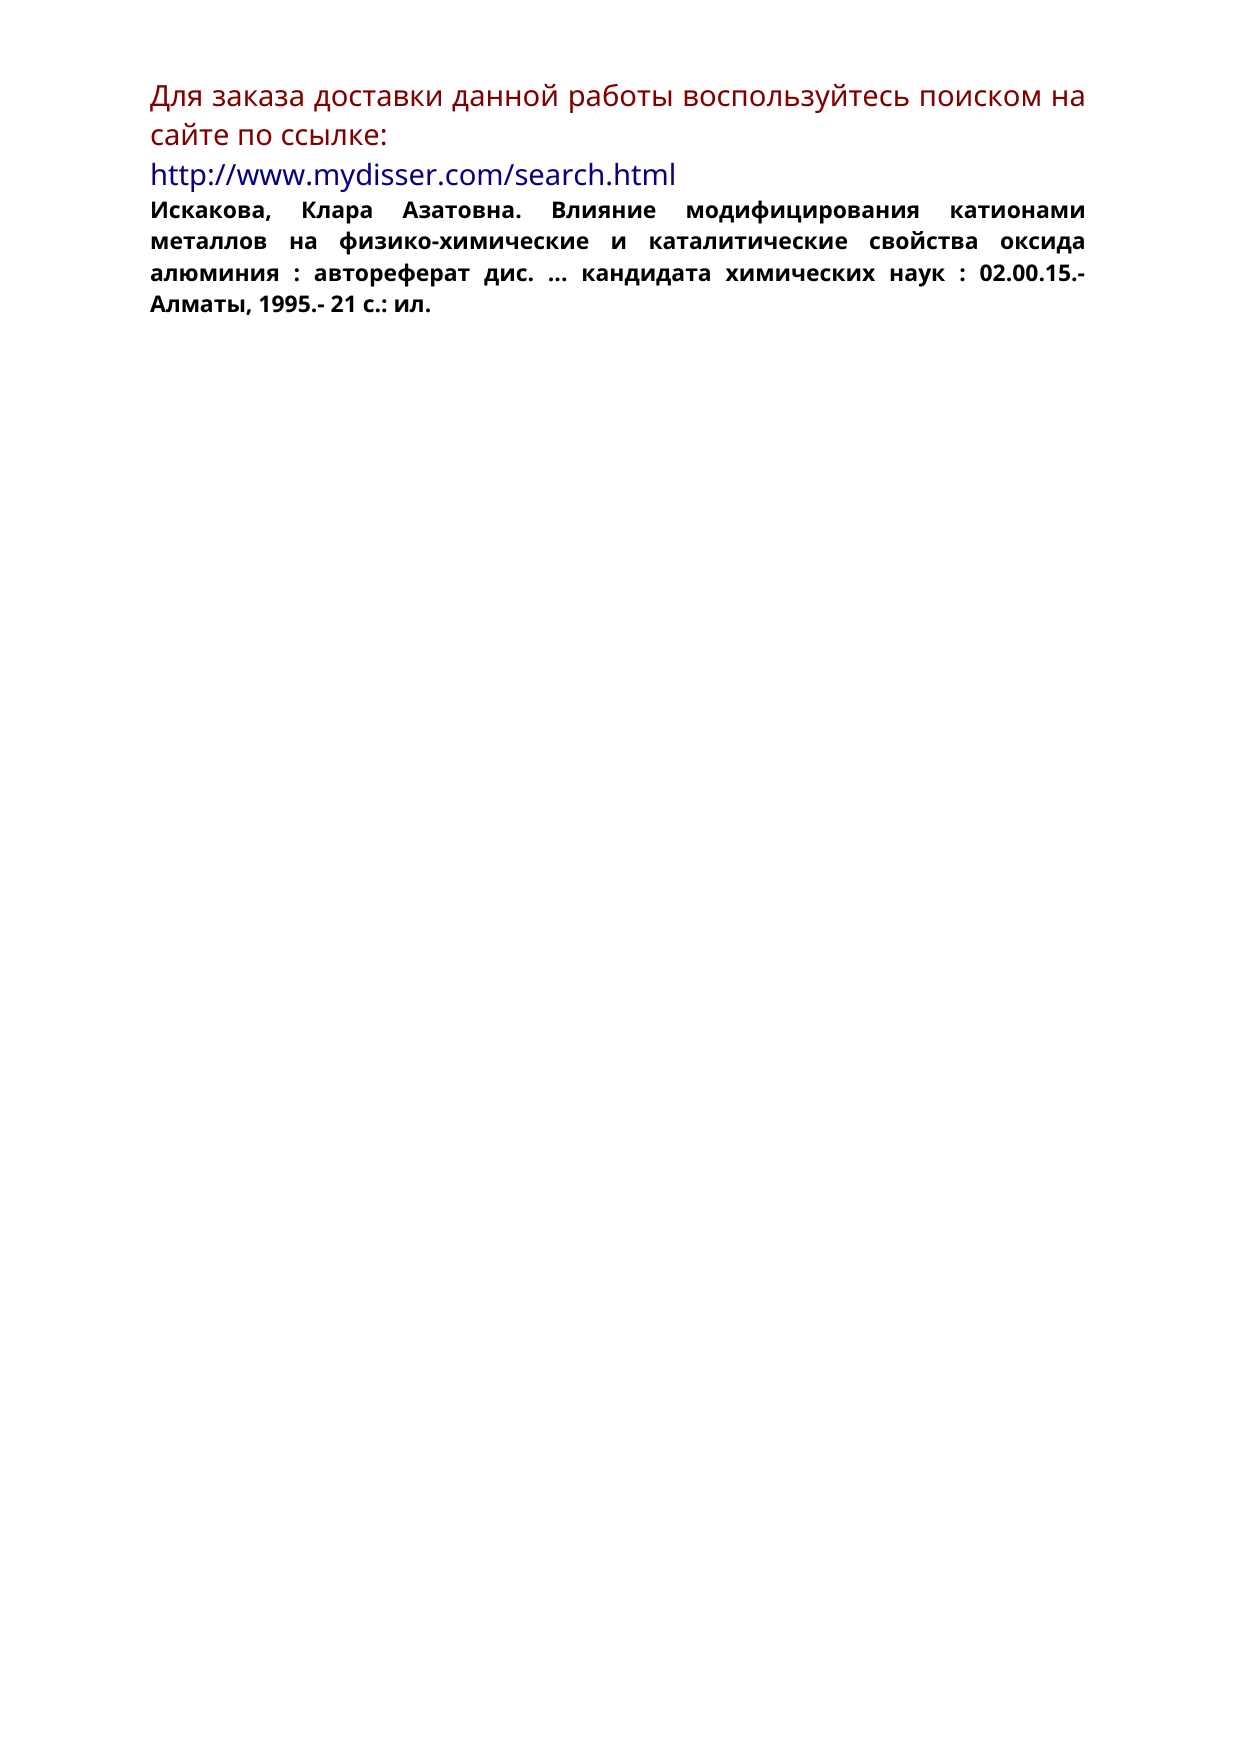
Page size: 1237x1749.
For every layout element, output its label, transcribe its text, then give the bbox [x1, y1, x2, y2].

text Искакова, Клара Азатовна. Влияние модифицирования катионами металлов на физико-химические и каталитические свойства оксида алюминия : автореферат дис. ... кандидата химических наук : 02.00.15.- Алматы, 1995.- 21 с.: ил. [150, 194, 1086, 319]
